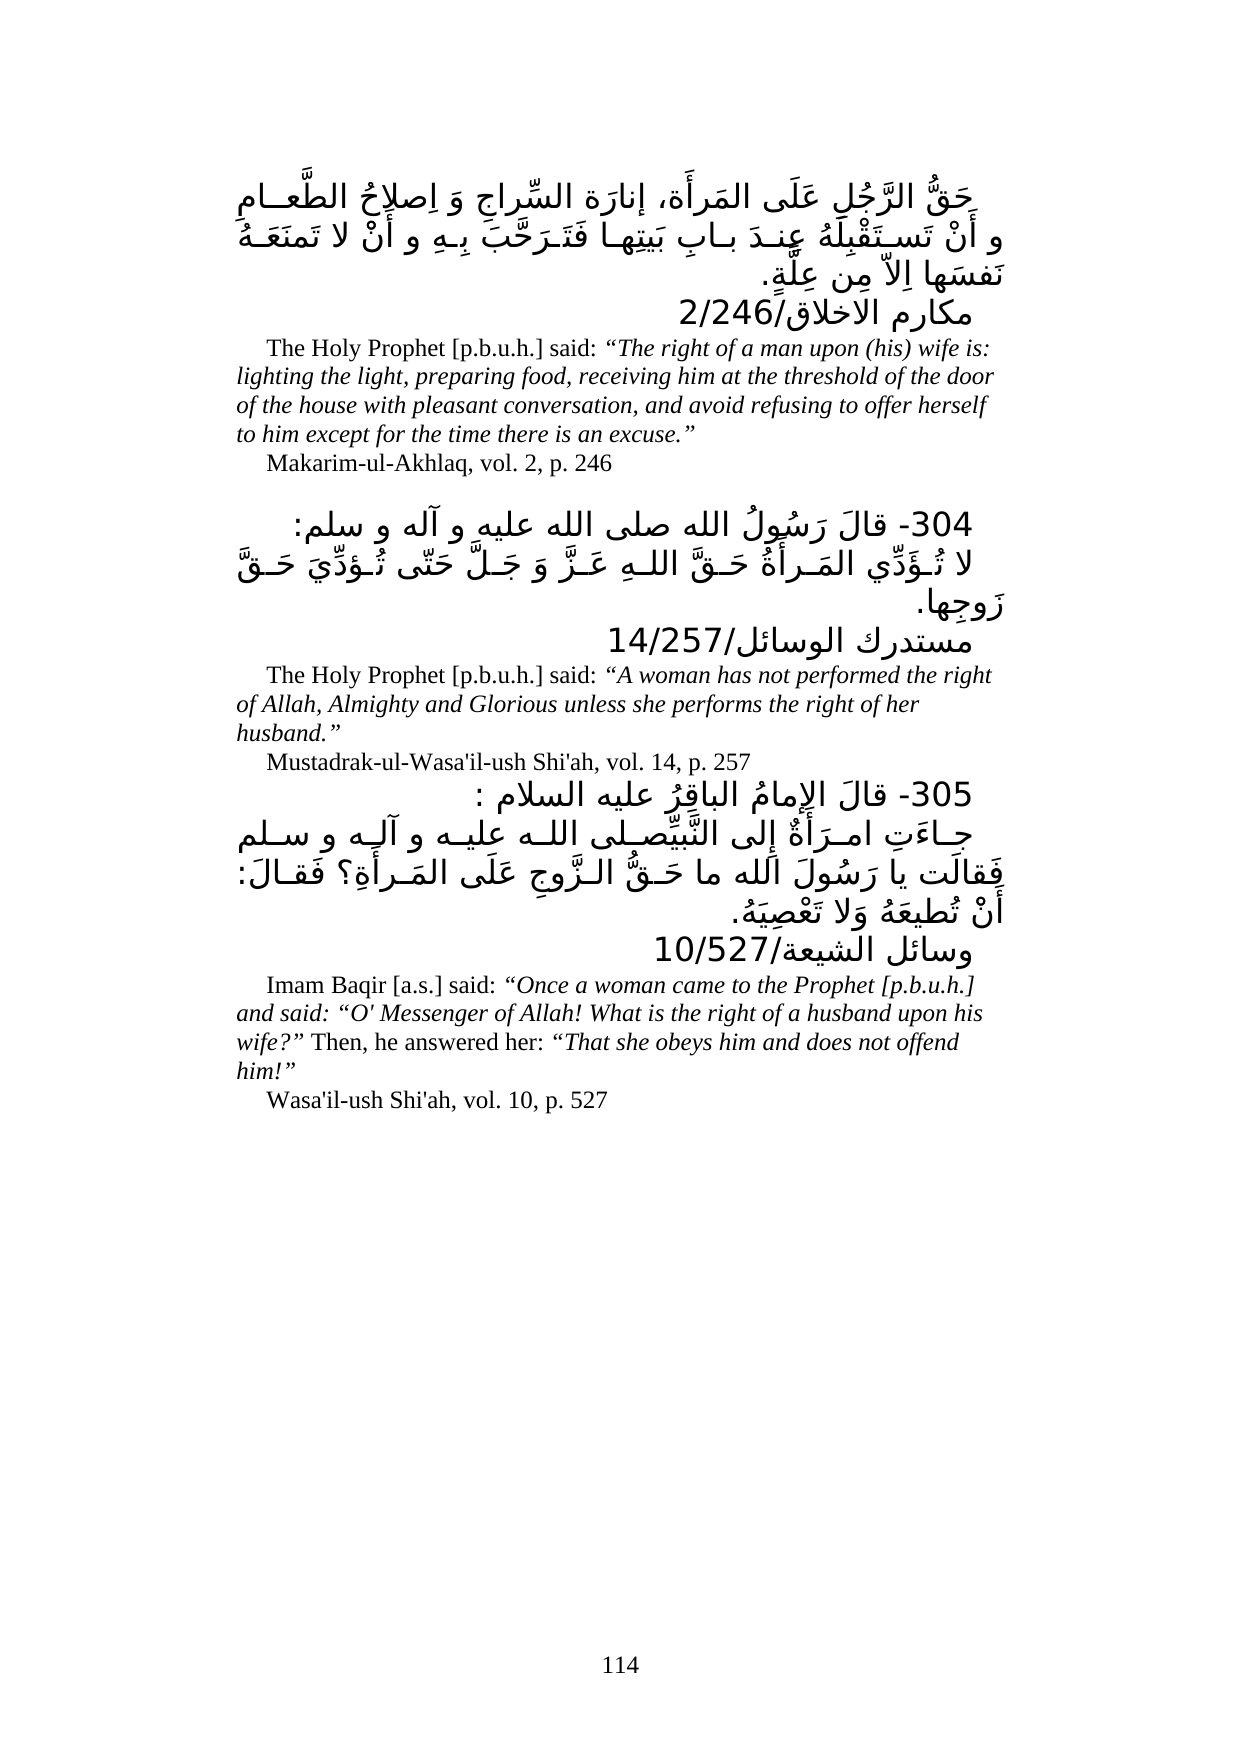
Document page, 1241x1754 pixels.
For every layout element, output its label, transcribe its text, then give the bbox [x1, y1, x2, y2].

text Mustadrak-ul-Wasa'il-ush Shi'ah, vol. 14, p. 257 [236, 747, 1004, 776]
text The Holy Prophet [p.b.u.h.] said: “A woman has not performed the right of Allah, Almighty and Glorious unless she performs the right of her husband.” [236, 661, 1004, 747]
text وسائل الشيعة/10/527 [236, 931, 1004, 970]
text The Holy Prophet [p.b.u.h.] said: “The right of a man upon (his) wife is: lighting the light, preparing food, receiving him at the threshold of the door of the house with pleasant conversation, and avoid refusing to offer herself to him except for the time there is an excuse.” [236, 333, 1004, 448]
text 305- قالَ الإمامُ الباقِرُ عليه السلام : [236, 776, 1004, 814]
text جاءَتِ امرَأَةٌ إِلى النَّبيِّصلی الله عليه و آله و سلم فَقالَت يا رَسُولَ الله ما حَقُّ الزَّوجِ عَلَى المَرأَةِ؟ فَقالَ: أَنْْ تُطيعَهُ وَلا تَعْصِيَهُ. [236, 814, 1004, 931]
text حَقُّ الرَّجُلِ عَلَى المَرأَة، إنارَة السِّراجِ وَ اِصلاحُ الطَّعامِ و أَنْ تَستَقْبِلَهُ عِندَ بابِ بَيتِها فَتَرَحَّبَ بِهِ و أَنْْ لا تَمنَعَهُ نَفسَها اِلاّ مِن عِلَّةٍ. [236, 177, 1004, 294]
text 304- قالَ رَسُولُ الله صلی الله عليه و آله و سلم: [236, 505, 1004, 544]
text مستدرك الوسائل/14/257 [236, 622, 1004, 661]
text Makarim-ul-Akhlaq, vol. 2, p. 246 [236, 448, 1004, 476]
text لا تُؤَدِّي المَرأَةُ حَقَّ اللهِ عَزَّ وَ جَلَّ حَتّى تُؤدِّيَ حَقَّ زَوجِها. [236, 544, 1004, 622]
text مكارم الاخلاق/2/246 [236, 294, 1004, 333]
text Wasa'il-ush Shi'ah, vol. 10, p. 527 [236, 1085, 1004, 1113]
text Imam Baqir [a.s.] said: “Once a woman came to the Prophet [p.b.u.h.] and said: “O' Messenger of Allah! What is the right of a husband upon his wife?” Then, he answered her: “That she obeys him and does not offend him!” [236, 970, 1004, 1085]
